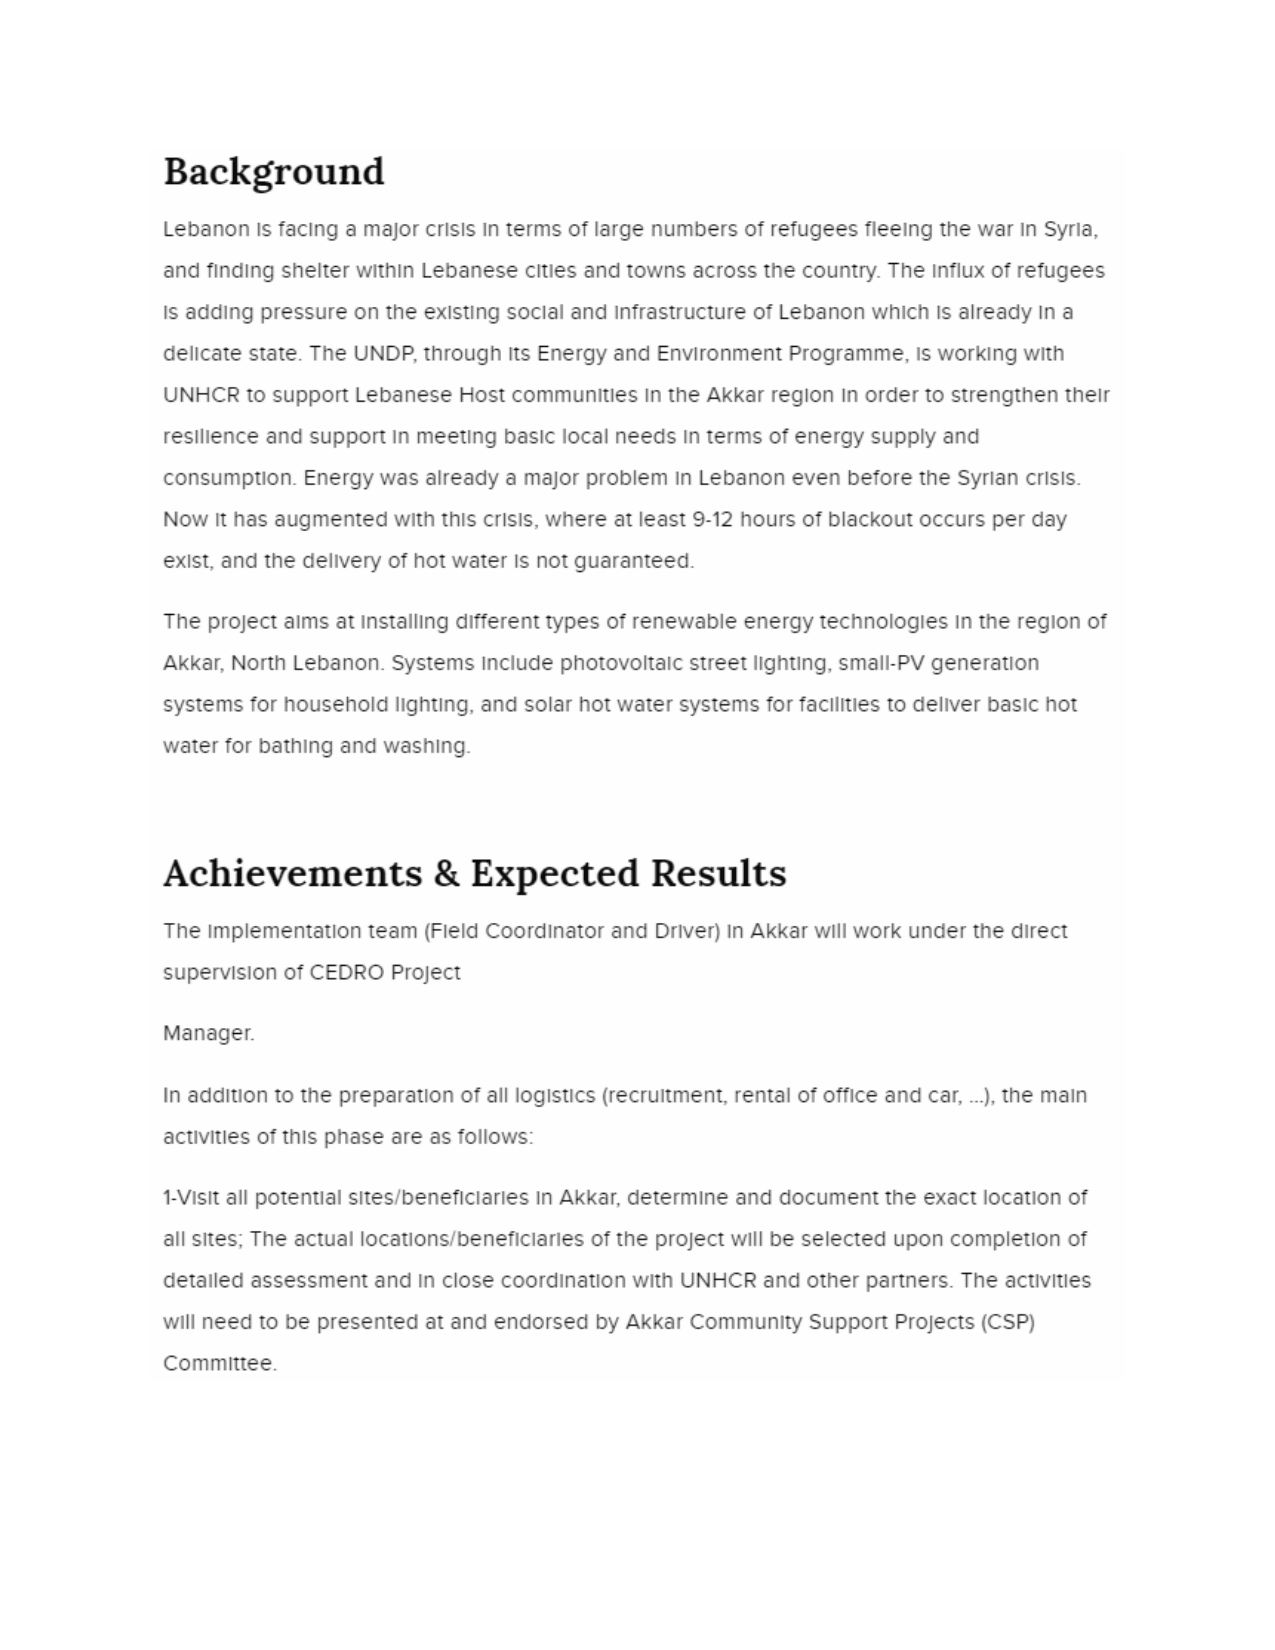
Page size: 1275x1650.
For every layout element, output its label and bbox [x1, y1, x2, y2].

picture [150, 150, 1125, 1381]
